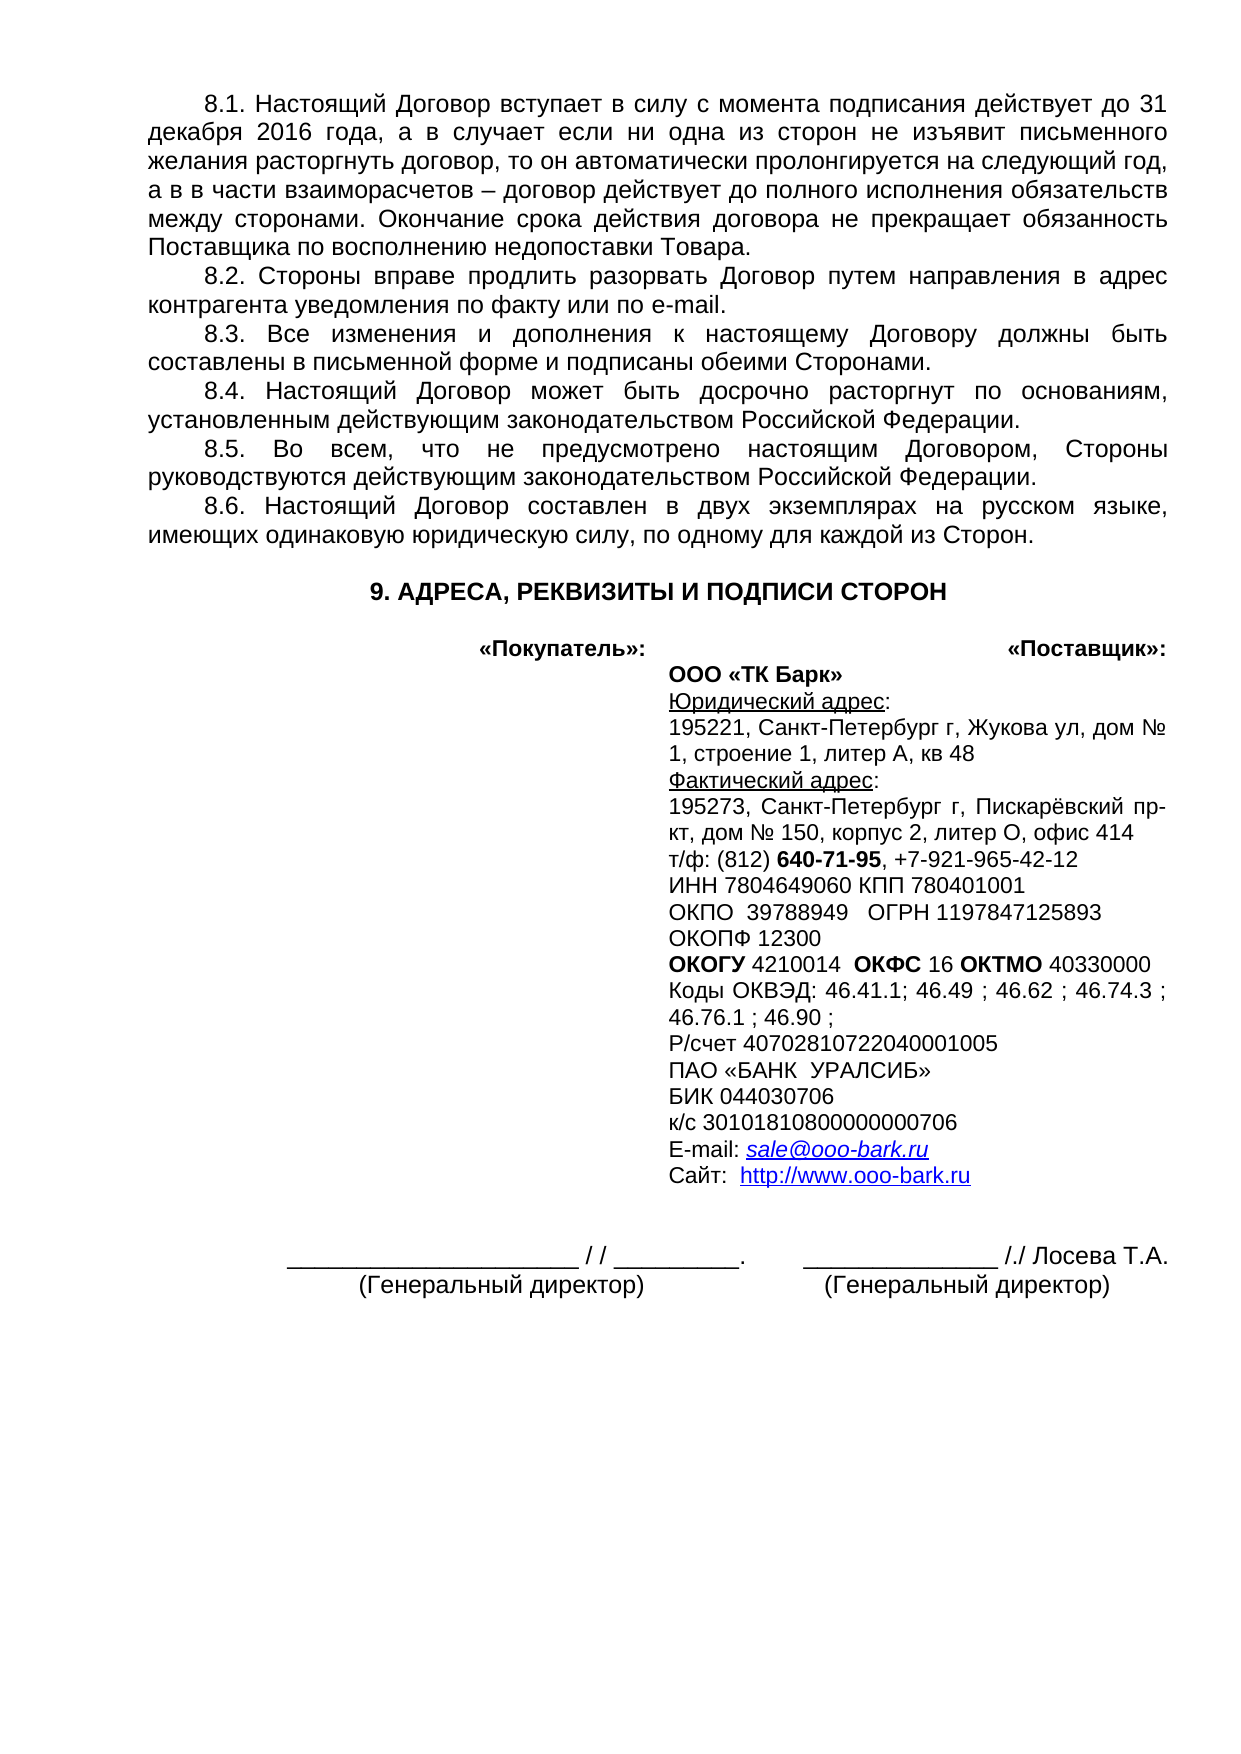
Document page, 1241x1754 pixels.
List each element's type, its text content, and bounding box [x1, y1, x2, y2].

text _____________________ / / _________. ______________ /./ Лосева Т.А. (Генеральный директор) (Генеральный директор) [148, 1241, 1169, 1298]
table_header «Поставщик»: ООО «ТК Барк» Юридический адрес: 195221, Санкт-Петербург г, Жукова ул, дом № 1, строение 1, литер А, кв 48 Фактический адрес: 195273, Санкт-Петербург г, Пискарёвский пр-кт, дом № 150, корпус 2, литер О, офис 414 т/ф: (812) 640-71-95, +7-921-965-42-12 ИНН 7804649060 КПП 780401001 ОКПО 39788949 ОГРН 1197847125893 ОКОПФ 12300 ОКОГУ 4210014 ОКФС 16 ОКТМО 40330000 Коды ОКВЭД: 46.41.1; 46.49 ; 46.62 ; 46.74.3 ; 46.76.1 ; 46.90 ; Р/счет 40702810722040001005 ПАО «БАНК УРАЛСИБ» БИК 044030706 к/с 30101810800000000706 E-mail: sale@ooo-bark.ru Сайт: http://www.ooo-bark.ru [657, 635, 1178, 1241]
text 9. АДРЕСА, РЕКВИЗИТЫ И ПОДПИСИ СТОРОН [148, 577, 1169, 606]
text 8.4. Настоящий Договор может быть досрочно расторгнут по основаниям, установленным действующим законодательством Российской Федерации. [148, 376, 1169, 434]
text 8.1. Настоящий Договор вступает в силу с момента подписания действует до 31 декабря 2016 года, а в случает если ни одна из сторон не изъявит письменного желания расторгнуть договор, то он автоматически пролонгируется на следующий год, а в в части взаиморасчетов – договор действует до полного исполнения обязательств между сторонами. Окончание срока действия договора не прекращает обязанность Поставщика по восполнению недопоставки Товара. [148, 89, 1169, 261]
text 8.6. Настоящий Договор составлен в двух экземплярах на русском языке, имеющих одинаковую юридическую силу, по одному для каждой из Сторон. [148, 491, 1169, 549]
text 8.2. Стороны вправе продлить разорвать Договор путем направления в адрес контрагента уведомления по факту или по e-mail. [148, 261, 1169, 319]
table_header «Покупатель»: [136, 635, 657, 1241]
text 8.3. Все изменения и дополнения к настоящему Договору должны быть составлены в письменной форме и подписаны обеими Сторонами. [148, 319, 1169, 376]
text 8.5. Во всем, что не предусмотрено настоящим Договором, Стороны руководствуются действующим законодательством Российской Федерации. [148, 434, 1169, 491]
